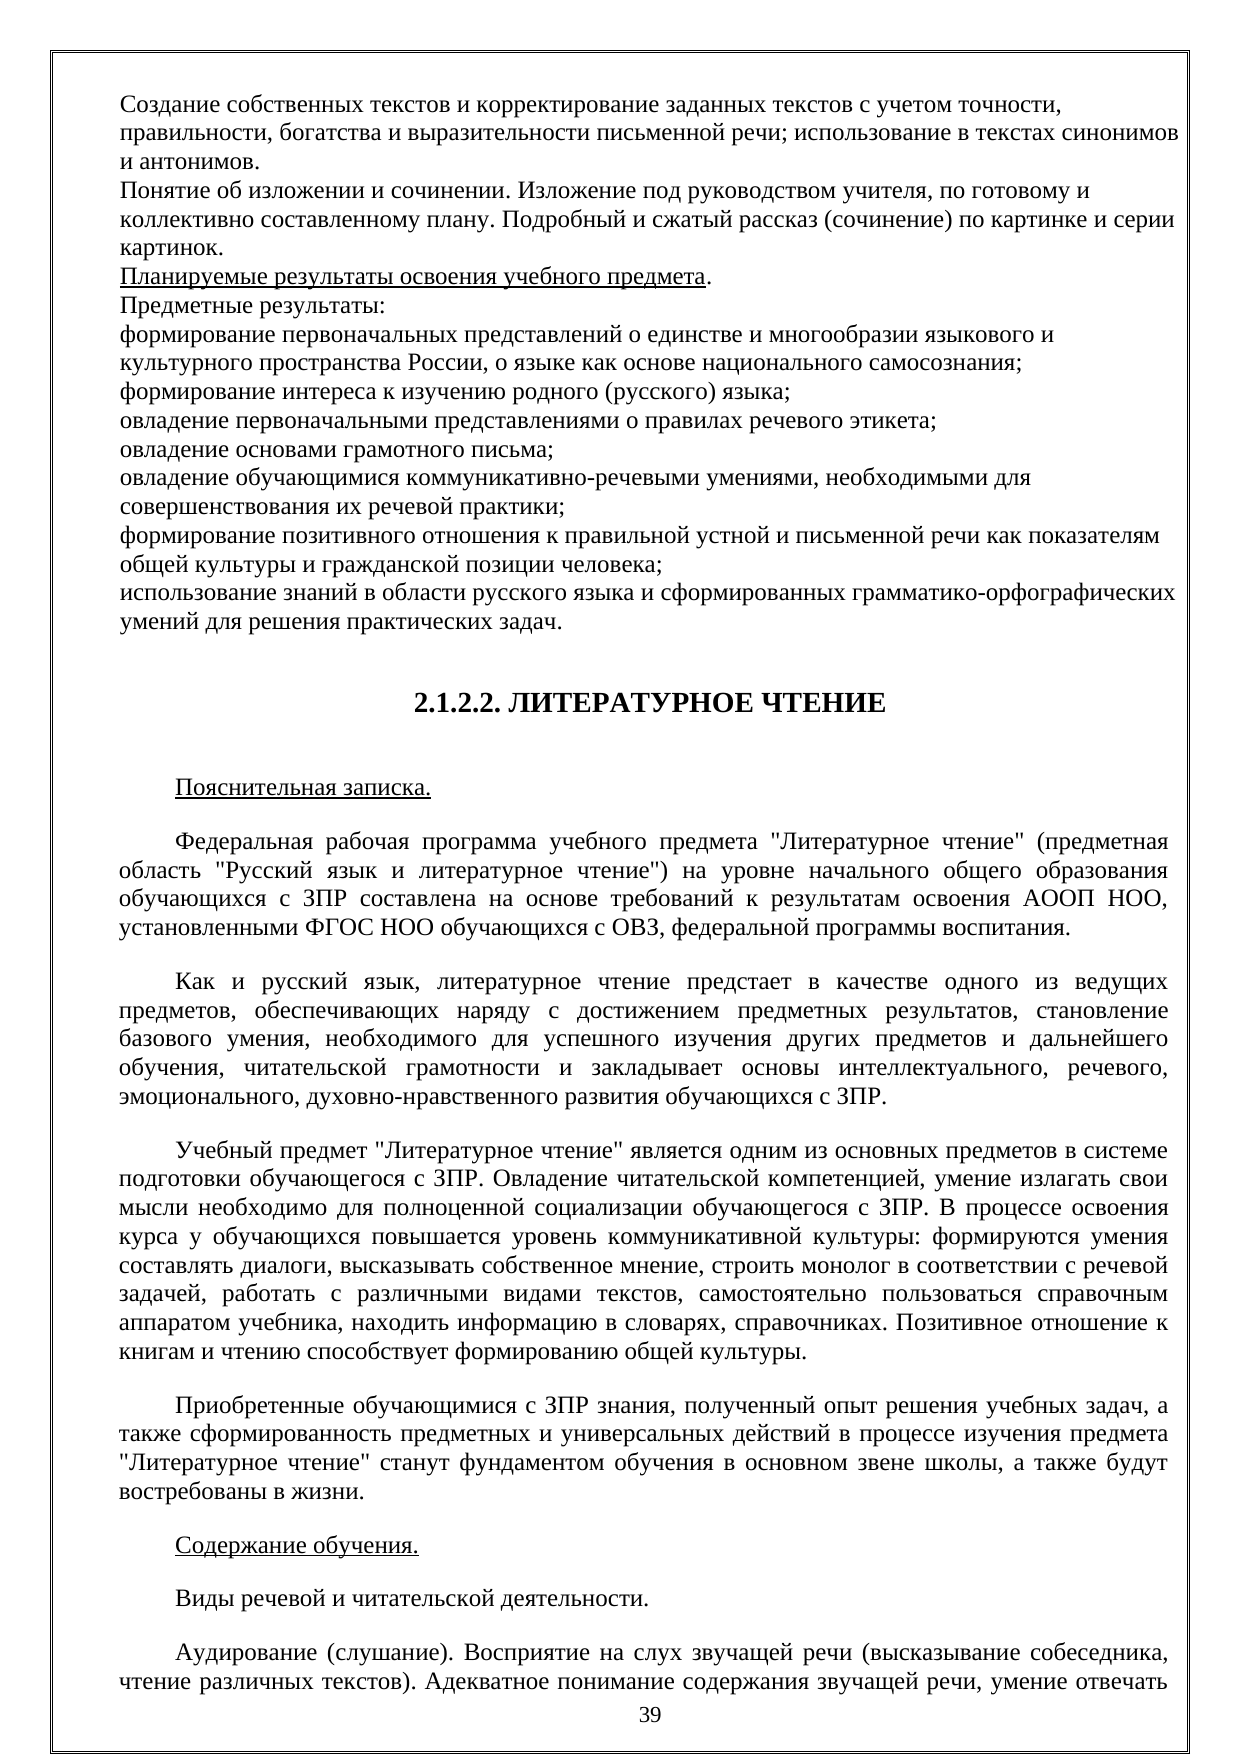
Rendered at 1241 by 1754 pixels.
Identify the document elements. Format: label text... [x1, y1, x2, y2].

text овладение обучающимися коммуникативно-речевыми умениями, необходимыми для совершенствования их речевой практики; [119, 462, 1181, 520]
text формирование первоначальных представлений о единстве и многообразии языкового и культурного пространства России, о языке как основе национального самосознания; [119, 319, 1181, 376]
text овладение основами грамотного письма; [119, 434, 1181, 462]
text Приобретенные обучающимися с ЗПР знания, полученный опыт решения учебных задач, а также сформированность предметных и универсальных действий в процессе изучения предмета "Литературное чтение" станут фундаментом обучения в основном звене школы, а также будут востребованы в жизни. [119, 1390, 1169, 1505]
subtitle 2.1.2.2. ЛИТЕРАТУРНОЕ ЧТЕНИЕ [119, 685, 1181, 718]
text овладение первоначальными представлениями о правилах речевого этикета; [119, 405, 1181, 434]
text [119, 1637, 1169, 1695]
text Создание собственных текстов и корректирование заданных текстов с учетом точности, правильности, богатства и выразительности письменной речи; использование в текстах синонимов и антонимов. [119, 89, 1181, 175]
text Планируемые результаты освоения учебного предмета. [119, 261, 1181, 290]
text Пояснительная записка. [119, 772, 1169, 801]
text Учебный предмет "Литературное чтение" является одним из основных предметов в системе подготовки обучающегося с ЗПР. Овладение читательской компетенцией, умение излагать свои мысли необходимо для полноценной социализации обучающегося с ЗПР. В процессе освоения курса у обучающихся повышается уровень коммуникативной культуры: формируются умения составлять диалоги, высказывать собственное мнение, строить монолог в соответствии с речевой задачей, работать с различными видами текстов, самостоятельно пользоваться справочным аппаратом учебника, находить информацию в словарях, справочниках. Позитивное отношение к книгам и чтению способствует формированию общей культуры. [119, 1135, 1169, 1365]
text Виды речевой и читательской деятельности. [119, 1583, 1169, 1612]
text Содержание обучения. [119, 1530, 1181, 1558]
text Федеральная рабочая программа учебного предмета "Литературное чтение" (предметная область "Русский язык и литературное чтение") на уровне начального общего образования обучающихся с ЗПР составлена на основе требований к результатам освоения АООП НОО, установленными ФГОС НОО обучающихся с ОВЗ, федеральной программы воспитания. [119, 826, 1169, 941]
text формирование интереса к изучению родного (русского) языка; [119, 376, 1181, 405]
text Понятие об изложении и сочинении. Изложение под руководством учителя, по готовому и коллективно составленному плану. Подробный и сжатый рассказ (сочинение) по картинке и серии картинок. [119, 175, 1181, 261]
text формирование позитивного отношения к правильной устной и письменной речи как показателям общей культуры и гражданской позиции человека; [119, 520, 1181, 577]
text Как и русский язык, литературное чтение предстает в качестве одного из ведущих предметов, обеспечивающих наряду с достижением предметных результатов, становление базового умения, необходимого для успешного изучения других предметов и дальнейшего обучения, читательской грамотности и закладывает основы интеллектуального, речевого, эмоционального, духовно-нравственного развития обучающихся с ЗПР. [119, 966, 1169, 1110]
text использование знаний в области русского языка и сформированных грамматико-орфографических умений для решения практических задач. [119, 577, 1181, 635]
text Предметные результаты: [119, 290, 1181, 319]
